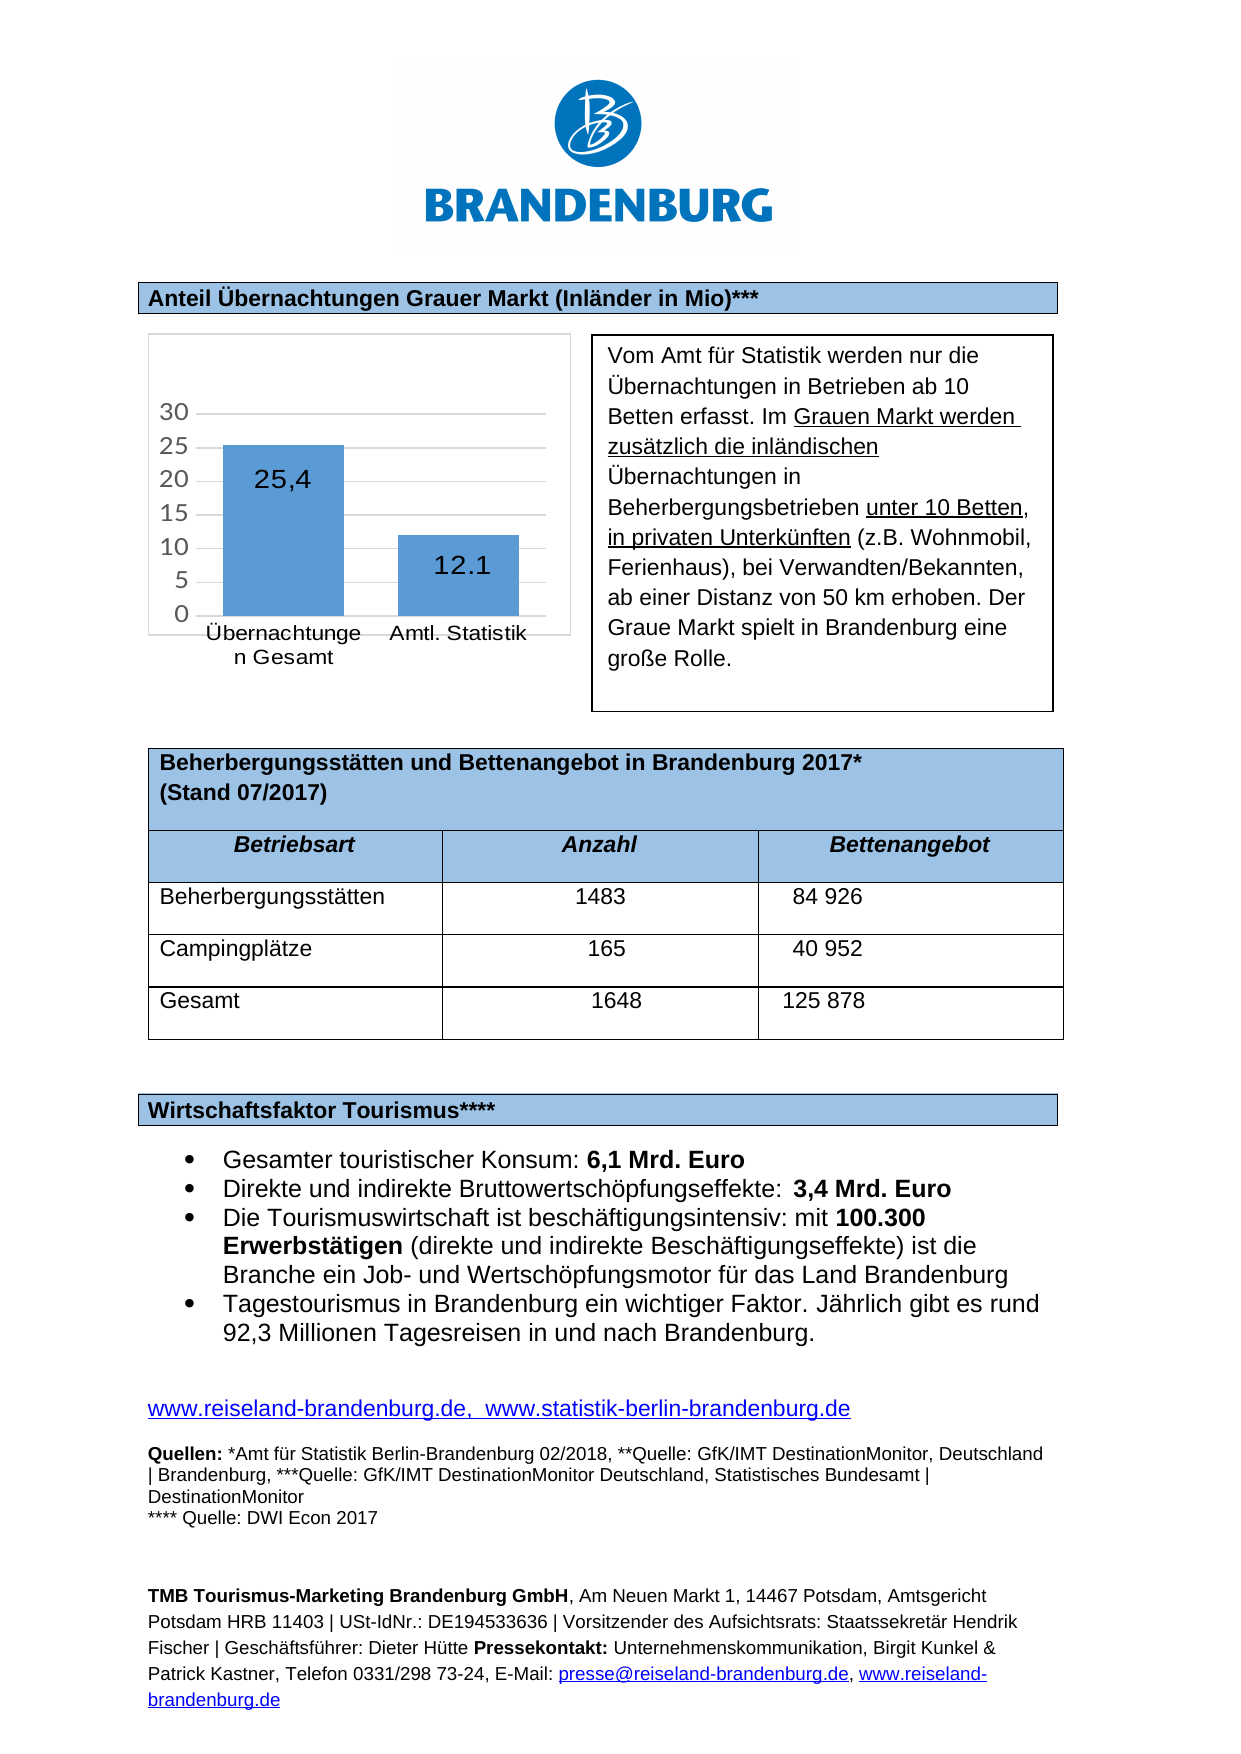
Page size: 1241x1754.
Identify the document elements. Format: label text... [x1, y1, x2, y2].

text Anteil Übernachtungen Grauer Markt (Inländer in Mio)*** [139, 283, 1057, 313]
table_cell Campingplätze [149, 935, 442, 986]
table_header Beherbergungsstätten und Bettenangebot in Brandenburg 2017* (Stand 07/2017) [149, 749, 1063, 830]
table_cell Gesamt [149, 988, 442, 1038]
text Wirtschaftsfaktor Tourismus**** [139, 1095, 1057, 1125]
table_cell Anzahl [443, 831, 758, 882]
table_cell Bettenangebot [759, 831, 1063, 882]
picture [395, 59, 801, 254]
table_cell 125 878 [759, 988, 1063, 1038]
table_cell 40 952 [759, 935, 1063, 986]
text Quellen: *Amt für Statistik Berlin-Brandenburg 02/2018, **Quelle: GfK/IMT DestinationMonitor, Deutschland | Brandenburg, ***Quelle: GfK/IMT DestinationMonitor Deutschland, Statistisches Bundesamt | DestinationMonitor **** Quelle: DWI Econ 2017 [148, 1442, 1048, 1529]
table_cell Betriebsart [149, 831, 442, 882]
list Tagestourismus in Brandenburg ein wichtiger Faktor. Jährlich gibt es rund 92,3 Millionen Tagesreisen in und nach Brandenburg. [185, 1289, 1048, 1346]
text www.reiseland-brandenburg.de, www.statistik-berlin-brandenburg.de [148, 1395, 1048, 1422]
table_cell 84 926 [759, 883, 1063, 934]
table_cell 1648 [443, 988, 758, 1038]
list Gesamter touristischer Konsum: 6,1 Mrd. Euro [185, 1145, 1048, 1174]
list Die Tourismuswirtschaft ist beschäftigungsintensiv: mit 100.300 Erwerbstätigen (direkte und indirekte Beschäftigungseffekte) ist die Branche ein Job- und Wertschöpfungsmotor für das Land Brandenburg [185, 1202, 1048, 1289]
table_cell Beherbergungsstätten [149, 883, 442, 934]
list Direkte und indirekte Bruttowertschöpfungseffekte: 3,4 Mrd. Euro [185, 1174, 1048, 1202]
table_cell 165 [443, 935, 758, 986]
table_cell 1483 [443, 883, 758, 934]
